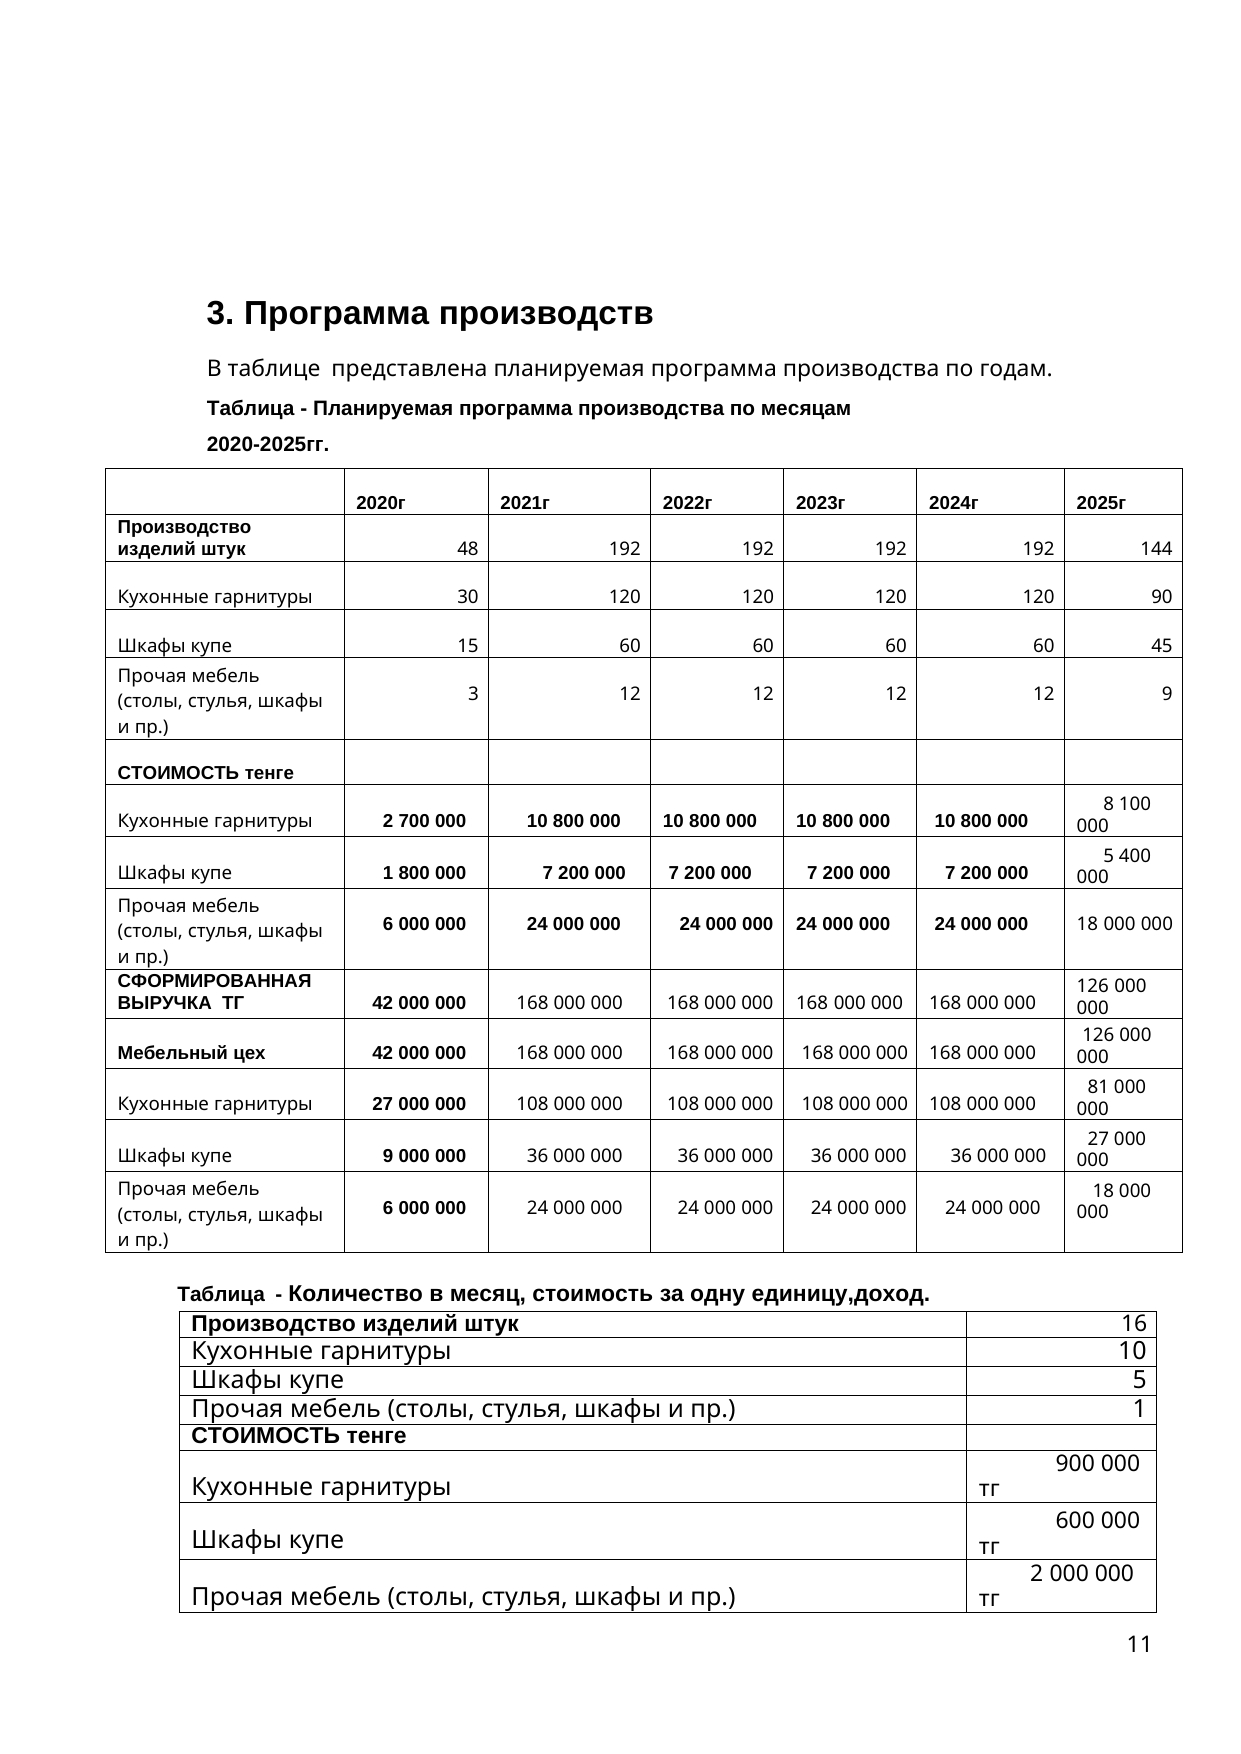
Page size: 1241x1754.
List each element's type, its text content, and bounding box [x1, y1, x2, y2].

table_cell 7 200 000 [917, 837, 1064, 888]
text Таблица - Планируемая программа производства по месяцам 2020-2025гг. [207, 396, 858, 455]
table_cell 24 000 000 [784, 889, 916, 969]
table_header 2020г [345, 469, 488, 514]
table_cell 168 000 000 [651, 1019, 783, 1068]
table_cell 168 000 000 [784, 1019, 916, 1068]
table_cell 36 000 000 [651, 1120, 783, 1171]
table_cell 108 000 000 [651, 1069, 783, 1119]
table_cell 24 000 000 [651, 1172, 783, 1252]
table_cell 192 [489, 515, 650, 561]
table_cell 60 [784, 610, 916, 657]
table_header 2022г [651, 469, 783, 514]
table_header 2021г [489, 469, 650, 514]
table_cell 6 000 000 [345, 1172, 488, 1252]
table_cell 12 [917, 658, 1064, 738]
table_cell 9 [1065, 658, 1182, 738]
table_cell Шкафы купе [106, 610, 344, 657]
table_cell Прочая мебель (столы, стулья, шкафы и пр.) [106, 658, 344, 738]
table_cell 12 [784, 658, 916, 738]
table_cell 108 000 000 [917, 1069, 1064, 1119]
table_header [106, 469, 344, 514]
table_cell 1 [967, 1396, 1156, 1423]
table_cell 120 [784, 562, 916, 608]
text В таблице представлена планируемая программа производства по годам. [207, 352, 1228, 383]
table_cell Кухонные гарнитуры [106, 785, 344, 836]
table_cell 120 [489, 562, 650, 608]
table_cell 27 000 000 [345, 1069, 488, 1119]
table_header Производство изделий штук [180, 1312, 966, 1337]
table_cell 36 000 000 [784, 1120, 916, 1171]
table_cell [651, 740, 783, 784]
table_cell 8 100 000 [1065, 785, 1182, 836]
subtitle Программа производств [206, 293, 1228, 331]
table_cell 24 000 000 [784, 1172, 916, 1252]
table_cell 60 [489, 610, 650, 657]
subtitle Таблица - Количество в месяц, стоимость за одну единицу,доход. [177, 1280, 1228, 1306]
table_cell 1 800 000 [345, 837, 488, 888]
table_cell 9 000 000 [345, 1120, 488, 1171]
table_cell 18 000 000 [1065, 889, 1182, 969]
table_cell 108 000 000 [489, 1069, 650, 1119]
table_cell Производство изделий штук [106, 515, 344, 561]
table_cell 168 000 000 [489, 970, 650, 1018]
table_cell 90 [1065, 562, 1182, 608]
table_cell 10 800 000 [917, 785, 1064, 836]
table_cell 900 000 тг [967, 1451, 1156, 1502]
table_cell 81 000 000 [1065, 1069, 1182, 1119]
table_cell 48 [345, 515, 488, 561]
table_cell 168 000 000 [489, 1019, 650, 1068]
table_header 2025г [1065, 469, 1182, 514]
table_cell 3 [345, 658, 488, 738]
table_header 2024г [917, 469, 1064, 514]
table_cell 7 200 000 [651, 837, 783, 888]
table_cell 10 800 000 [784, 785, 916, 836]
table_cell 2 700 000 [345, 785, 488, 836]
table_cell 24 000 000 [917, 1172, 1064, 1252]
table_cell Кухонные гарнитуры [180, 1451, 966, 1502]
table_cell 27 000 000 [1065, 1120, 1182, 1171]
table_cell 10 800 000 [651, 785, 783, 836]
table_cell 168 000 000 [784, 970, 916, 1018]
table_cell Шкафы купе [180, 1503, 966, 1559]
table_cell Шкафы купе [106, 837, 344, 888]
table_cell 192 [784, 515, 916, 561]
table_cell 42 000 000 [345, 970, 488, 1018]
table_cell 18 000 000 [1065, 1172, 1182, 1252]
table_cell 24 000 000 [489, 889, 650, 969]
table_cell 15 [345, 610, 488, 657]
table_cell 7 200 000 [784, 837, 916, 888]
table_cell 6 000 000 [345, 889, 488, 969]
table_cell 600 000 тг [967, 1503, 1156, 1559]
table_cell СТОИМОСТЬ тенге [106, 740, 344, 784]
table_cell Шкафы купе [106, 1120, 344, 1171]
table_cell 36 000 000 [917, 1120, 1064, 1171]
table_header 16 [967, 1312, 1156, 1337]
table_cell [917, 740, 1064, 784]
table_cell 10 800 000 [489, 785, 650, 836]
table_cell [345, 740, 488, 784]
table_cell 7 200 000 [489, 837, 650, 888]
table_cell 45 [1065, 610, 1182, 657]
table_cell 60 [917, 610, 1064, 657]
table_cell СФОРМИРОВАННАЯ ВЫРУЧКА ТГ [106, 970, 344, 1018]
table_cell 5 [967, 1367, 1156, 1395]
table_cell 24 000 000 [651, 889, 783, 969]
table_cell [967, 1425, 1156, 1450]
table_cell 36 000 000 [489, 1120, 650, 1171]
table_cell Прочая мебель (столы, стулья, шкафы и пр.) [180, 1396, 966, 1423]
table_cell 126 000 000 [1065, 1019, 1182, 1068]
table_cell 192 [917, 515, 1064, 561]
table_cell [784, 740, 916, 784]
table_cell 5 400 000 [1065, 837, 1182, 888]
table_cell [489, 740, 650, 784]
table_cell 144 [1065, 515, 1182, 561]
table_cell Прочая мебель (столы, стулья, шкафы и пр.) [106, 889, 344, 969]
table_cell 168 000 000 [917, 970, 1064, 1018]
table_cell СТОИМОСТЬ тенге [180, 1425, 966, 1450]
table_cell 24 000 000 [489, 1172, 650, 1252]
table_cell Кухонные гарнитуры [106, 562, 344, 608]
table_cell 108 000 000 [784, 1069, 916, 1119]
table_cell 42 000 000 [345, 1019, 488, 1068]
table_cell Кухонные гарнитуры [180, 1338, 966, 1366]
table_cell 120 [651, 562, 783, 608]
table_cell Прочая мебель (столы, стулья, шкафы и пр.) [106, 1172, 344, 1252]
table_cell 192 [651, 515, 783, 561]
table_cell 12 [651, 658, 783, 738]
table_cell 12 [489, 658, 650, 738]
table_cell 120 [917, 562, 1064, 608]
table_cell Прочая мебель (столы, стулья, шкафы и пр.) [180, 1560, 966, 1612]
table_cell Шкафы купе [180, 1367, 966, 1395]
table_cell 60 [651, 610, 783, 657]
table_cell 2 000 000 тг [967, 1560, 1156, 1612]
table_cell [1065, 740, 1182, 784]
table_cell 10 [967, 1338, 1156, 1366]
table_cell 24 000 000 [917, 889, 1064, 969]
table_cell 30 [345, 562, 488, 608]
table_cell 168 000 000 [917, 1019, 1064, 1068]
table_cell Мебельный цех [106, 1019, 344, 1068]
table_cell 168 000 000 [651, 970, 783, 1018]
table_cell 126 000 000 [1065, 970, 1182, 1018]
table_cell Кухонные гарнитуры [106, 1069, 344, 1119]
table_header 2023г [784, 469, 916, 514]
